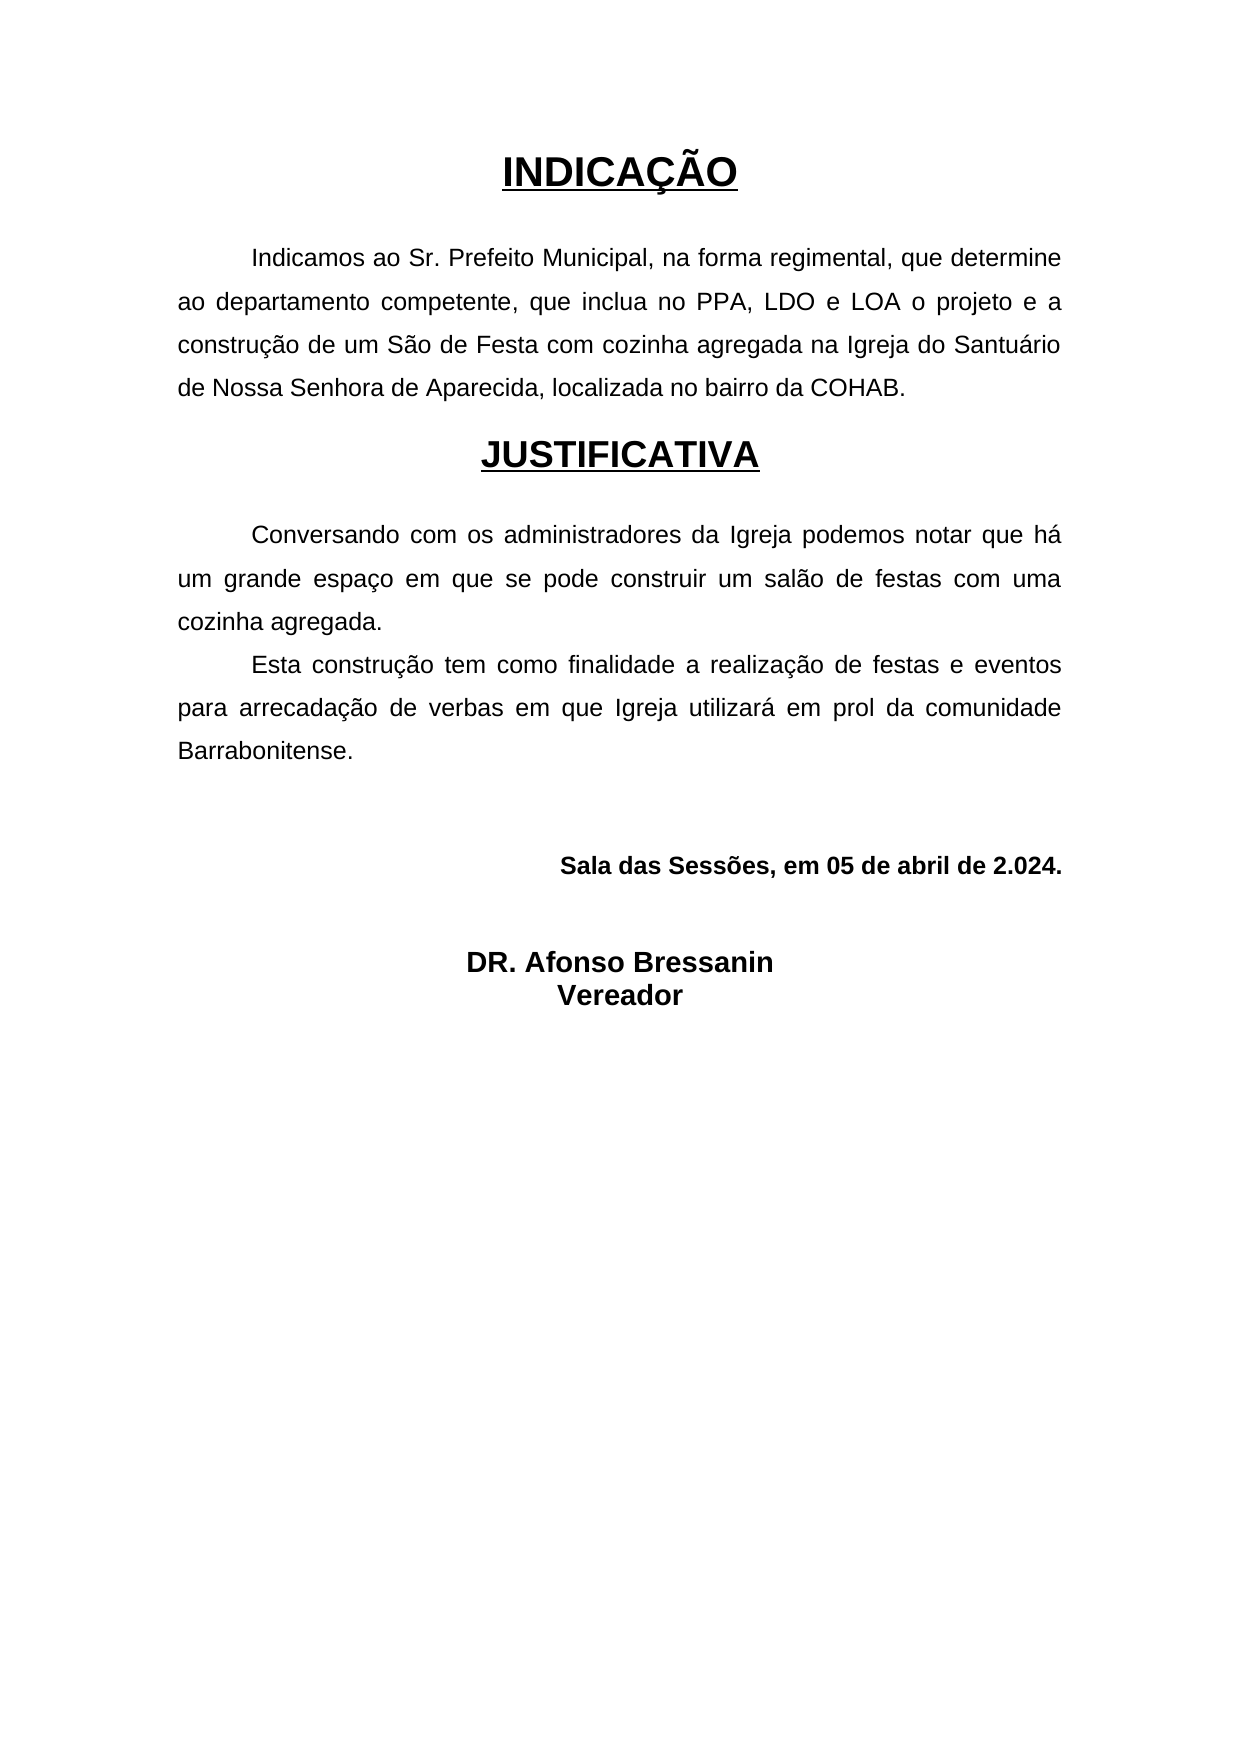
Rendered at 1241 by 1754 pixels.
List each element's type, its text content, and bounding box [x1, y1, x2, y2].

text Sala das Sessões, em 05 de abril de 2.024. [177, 851, 1063, 880]
text Esta construção tem como finalidade a realização de festas e eventos para arrecadação de verbas em que Igreja utilizará em prol da comunidade Barrabonitense. [177, 650, 1063, 765]
text DR. Afonso Bressanin [177, 945, 1063, 978]
text Vereador [177, 978, 1063, 1012]
text JUSTIFICATIVA [177, 433, 1063, 476]
text Indicamos ao Sr. Prefeito Municipal, na forma regimental, que determine ao departamento competente, que inclua no PPA, LDO e LOA o projeto e a construção de um São de Festa com cozinha agregada na Igreja do Santuário de Nossa Senhora de Aparecida, localizada no bairro da COHAB. [177, 243, 1063, 402]
text Conversando com os administradores da Igreja podemos notar que há um grande espaço em que se pode construir um salão de festas com uma cozinha agregada. [177, 521, 1063, 636]
text INDICAÇÃO [177, 148, 1063, 196]
